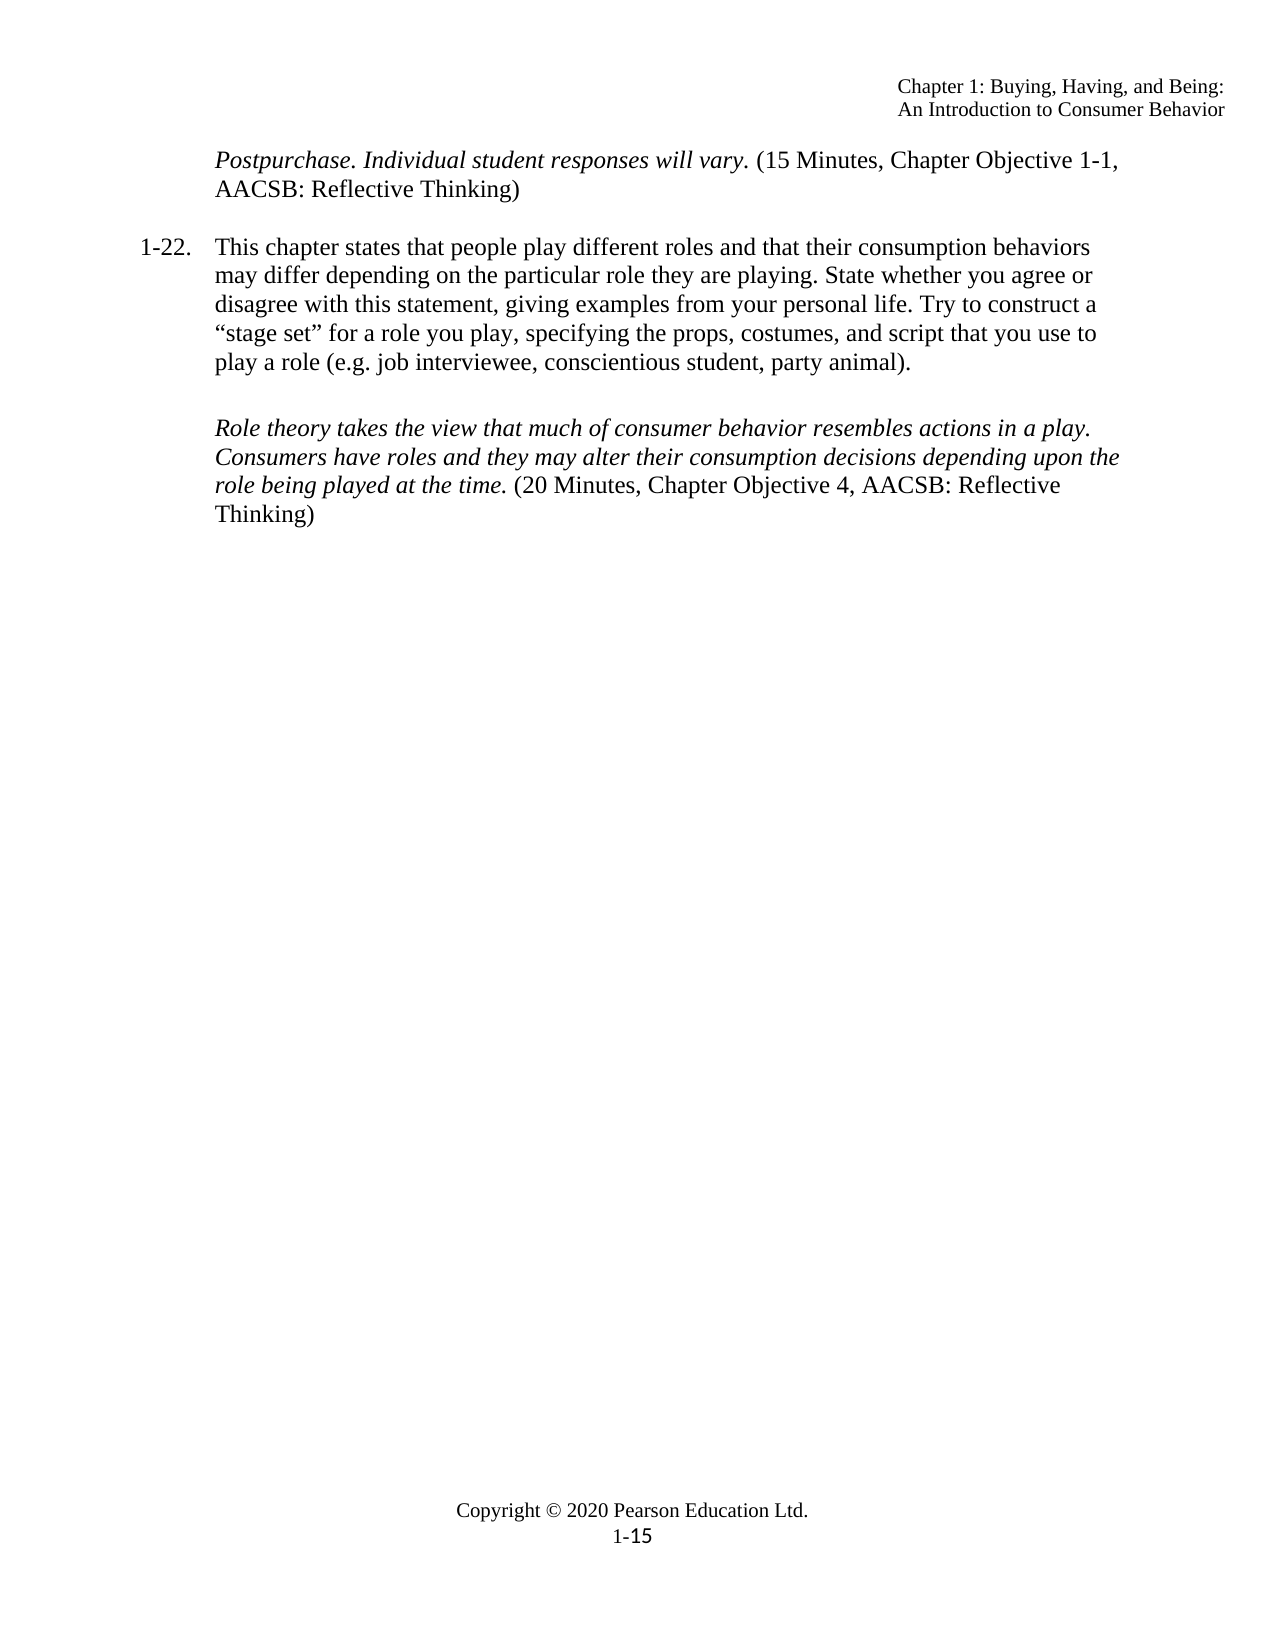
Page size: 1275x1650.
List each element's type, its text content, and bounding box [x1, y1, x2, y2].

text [214, 145, 1125, 203]
text 1-22. This chapter states that people play different roles and that their consumption behaviors may differ depending on the particular role they are playing. State whether you agree or disagree with this statement, giving examples from your personal life. Try to construct a “stage set” for a role you play, specifying the props, costumes, and script that you use to play a role (e.g. job interviewee, conscientious student, party animal). [139, 232, 1125, 375]
text Role theory takes the view that much of consumer behavior resembles actions in a play. Consumers have roles and they may alter their consumption decisions depending upon the role being played at the time. (20 Minutes, Chapter Objective 4, AACSB: Reflective Thinking) [214, 413, 1125, 528]
